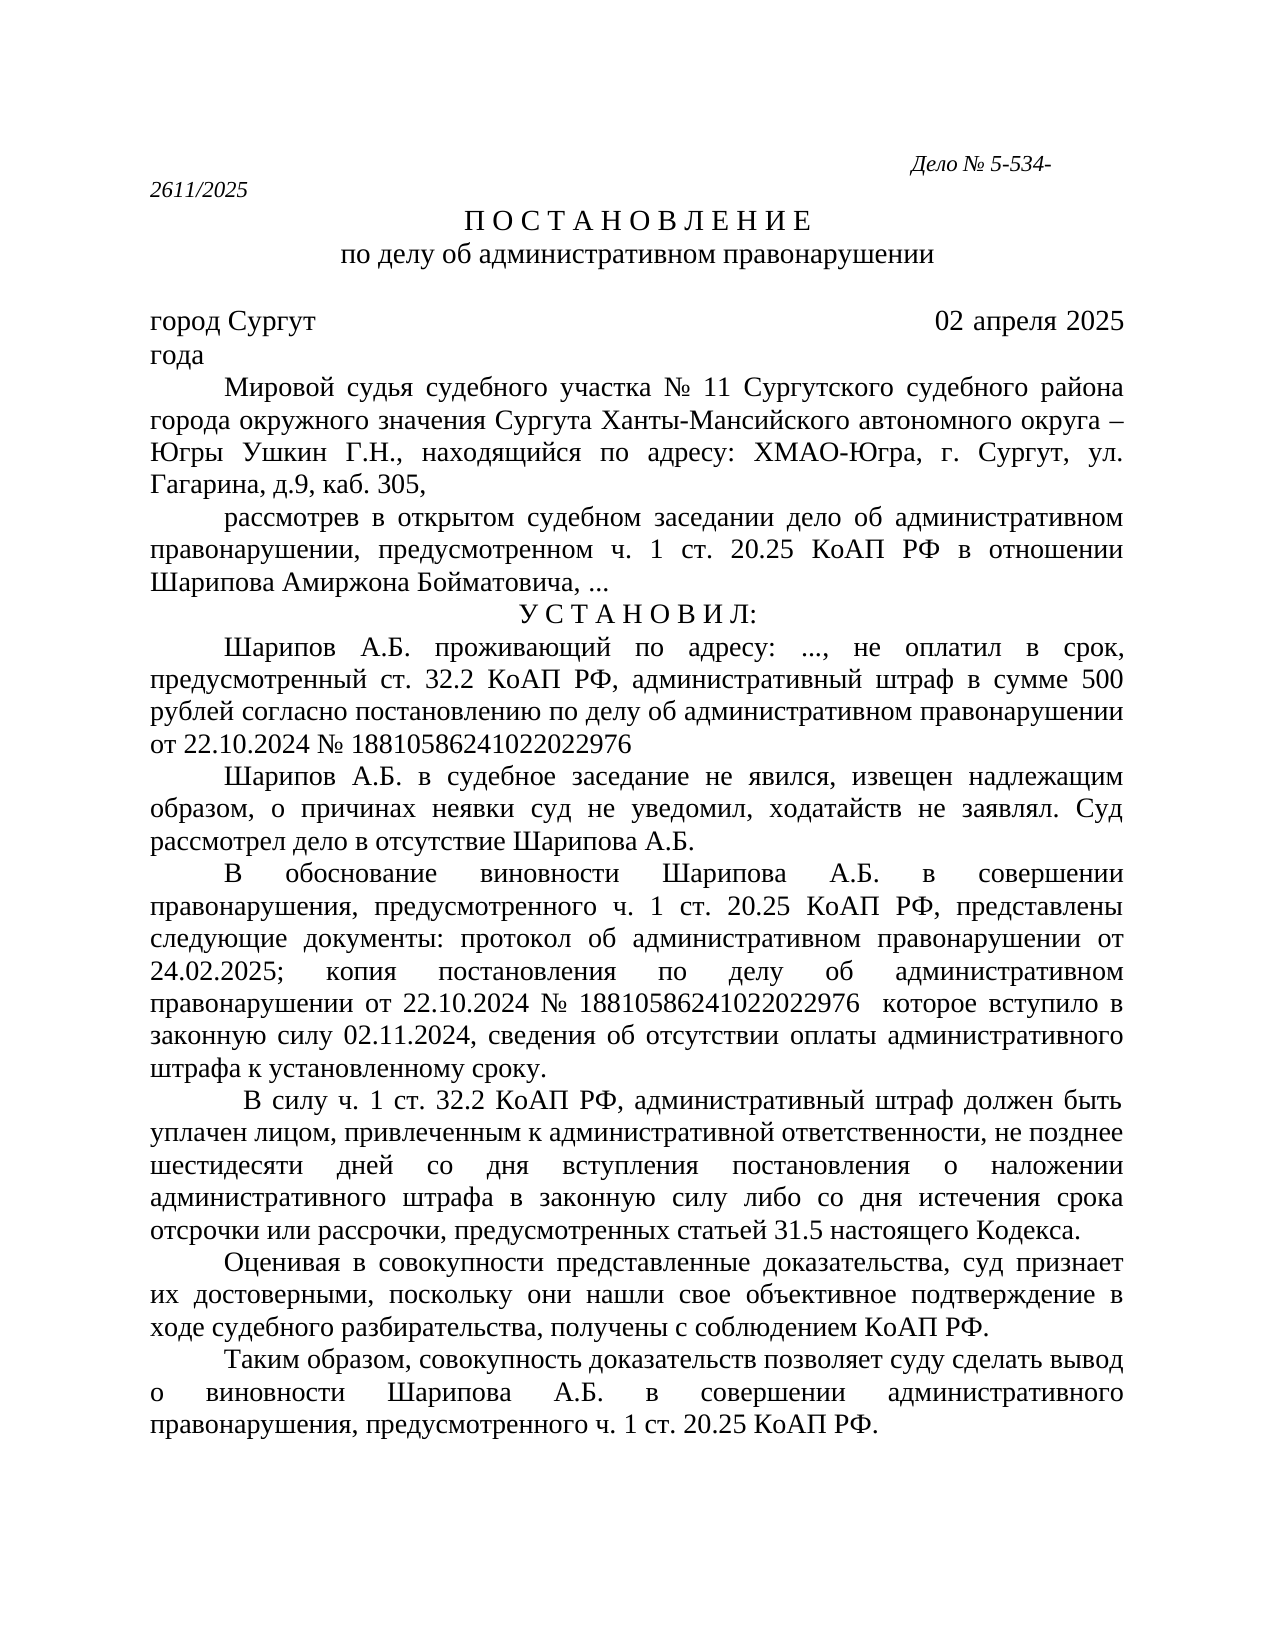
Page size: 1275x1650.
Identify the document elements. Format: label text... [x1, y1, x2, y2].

text рассмотрев в открытом судебном заседании дело об административном правонарушении, предусмотренном ч. 1 ст. 20.25 КоАП РФ в отношении Шарипова Амиржона Бойматовича, ... [150, 500, 1125, 597]
text Таким образом, совокупность доказательств позволяет суду сделать вывод о виновности Шарипова А.Б. в совершении административного правонарушения, предусмотренного ч. 1 ст. 20.25 КоАП РФ. [150, 1342, 1125, 1439]
text Мировой судья судебного участка № 11 Сургутского судебного района города окружного значения Сургута Ханты-Мансийского автономного округа – Югры Ушкин Г.Н., находящийся по адресу: ХМАО-Югра, г. Сургут, ул. Гагарина, д.9, каб. 305, [150, 370, 1125, 500]
text У С Т А Н О В И Л: [150, 597, 1125, 629]
text П О С Т А Н О В Л Е Н И Е [150, 203, 1125, 236]
text Оценивая в совокупности представленные доказательства, суд признает их достоверными, поскольку они нашли свое объективное подтверждение в ходе судебного разбирательства, получены с соблюдением КоАП РФ. [150, 1245, 1125, 1342]
text Дело № 5-534-2611/2025 [150, 150, 1125, 203]
text В силу ч. 1 ст. 32.2 КоАП РФ, административный штраф должен быть уплачен лицом, привлеченным к административной ответственности, не позднее шестидесяти дней со дня вступления постановления о наложении административного штрафа в законную силу либо со дня истечения срока отсрочки или рассрочки, предусмотренных статьей 31.5 настоящего Кодекса. [150, 1083, 1125, 1245]
text В обоснование виновности Шарипова А.Б. в совершении правонарушения, предусмотренного ч. 1 ст. 20.25 КоАП РФ, представлены следующие документы: протокол об административном правонарушении от 24.02.2025; копия постановления по делу об административном правонарушении от 22.10.2024 № 18810586241022022976 которое вступило в законную силу 02.11.2024, сведения об отсутствии оплаты административного штрафа к установленному сроку. [150, 856, 1125, 1083]
text Шарипов А.Б. в судебное заседание не явился, извещен надлежащим образом, о причинах неявки суд не уведомил, ходатайств не заявлял. Суд рассмотрел дело в отсутствие Шарипова А.Б. [150, 759, 1125, 856]
text по делу об административном правонарушении [150, 236, 1125, 270]
text город Сургут 02 апреля 2025 года [150, 303, 1125, 370]
text Шарипов А.Б. проживающий по адресу: ..., не оплатил в срок, предусмотренный ст. 32.2 КоАП РФ, административный штраф в сумме 500 рублей согласно постановлению по делу об административном правонарушении от 22.10.2024 № 18810586241022022976 [150, 629, 1125, 759]
